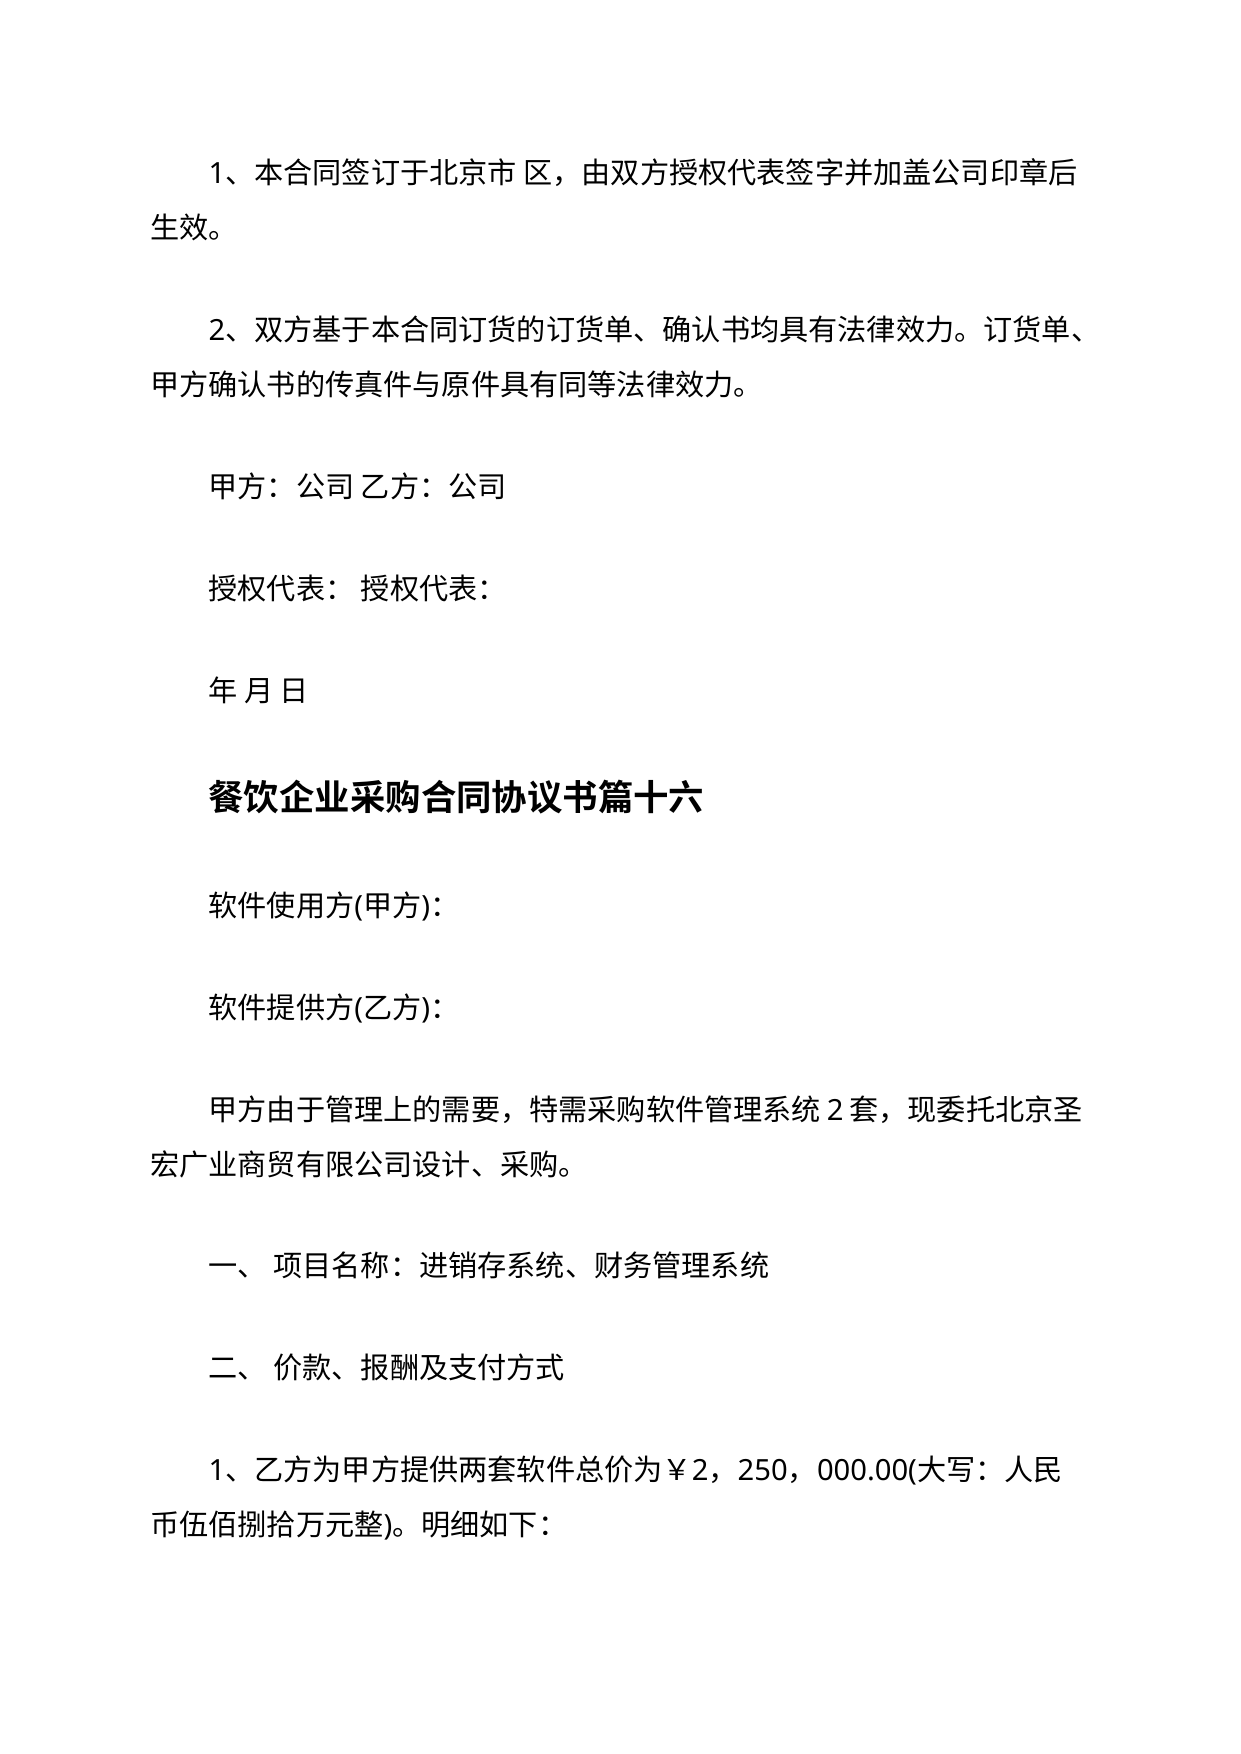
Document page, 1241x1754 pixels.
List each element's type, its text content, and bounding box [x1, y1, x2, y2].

text 年 月 日 [150, 667, 1090, 709]
text 甲方由于管理上的需要，特需采购软件管理系统2套，现委托北京圣宏广业商贸有限公司设计、采购。 [150, 1086, 1090, 1183]
text 一、 项目名称：进销存系统、财务管理系统 [150, 1243, 1090, 1285]
text 甲方：公司 乙方：公司 [150, 463, 1090, 506]
text 授权代表： 授权代表： [150, 565, 1090, 608]
text 软件使用方(甲方)： [150, 882, 1090, 925]
text 二、 价款、报酬及支付方式 [150, 1345, 1090, 1387]
text 1、乙方为甲方提供两套软件总价为￥2，250，000.00(大写：人民币伍佰捌拾万元整)。明细如下： [150, 1447, 1090, 1544]
text 餐饮企业采购合同协议书篇十六 [150, 769, 1090, 820]
text 1、本合同签订于北京市 区，由双方授权代表签字并加盖公司印章后生效。 [150, 150, 1090, 247]
text 2、双方基于本合同订货的订货单、确认书均具有法律效力。订货单、甲方确认书的传真件与原件具有同等法律效力。 [150, 307, 1090, 404]
text 软件提供方(乙方)： [150, 984, 1090, 1027]
